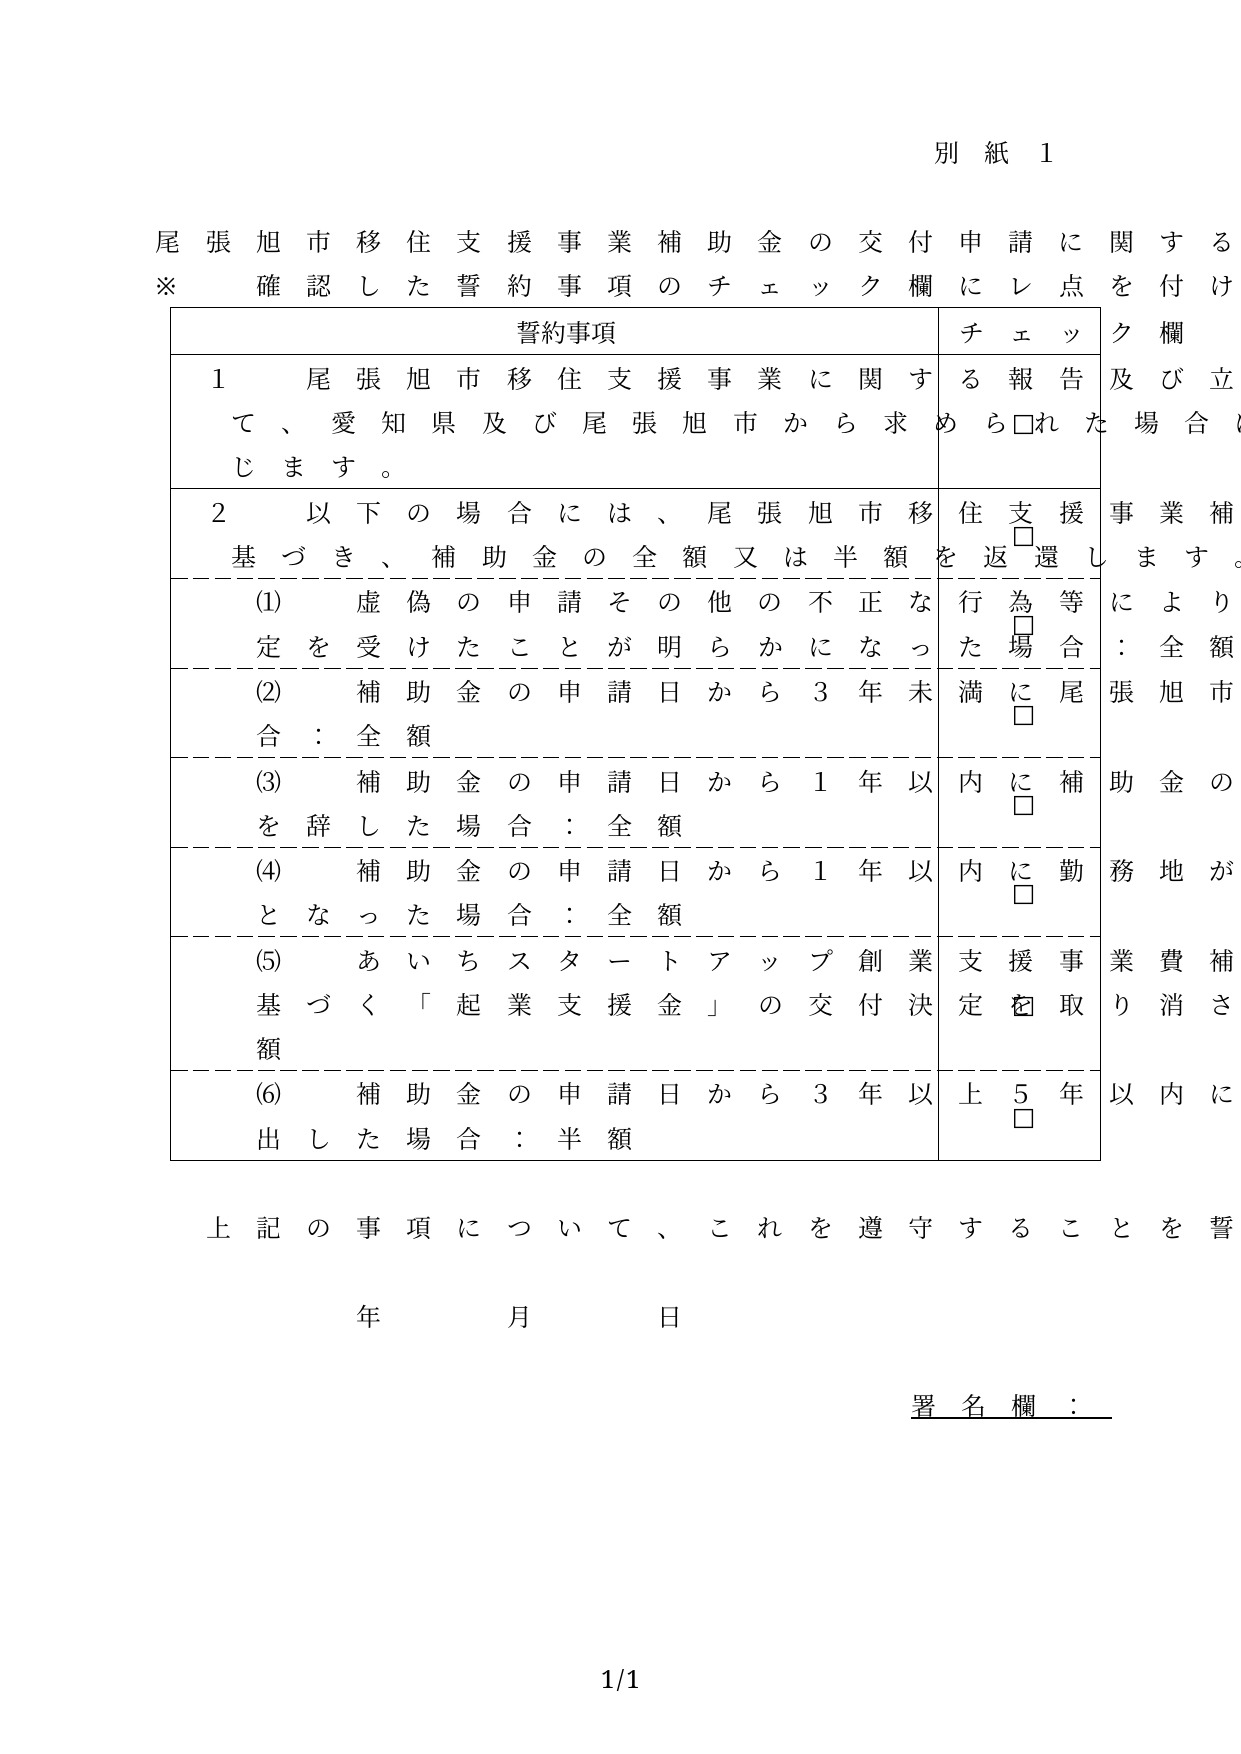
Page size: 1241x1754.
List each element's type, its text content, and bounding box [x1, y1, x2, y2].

table_cell ⑸ あいちスタートアップ創業支援事業費補助金交付要綱に基づく「起業支援金」の交付決定を取り消された場合：全額 [171, 936, 938, 1070]
table_cell □ [939, 757, 1100, 847]
table_cell □ [939, 1070, 1100, 1159]
text ※ 確認した誓約事項のチェック欄にレ点を付けてください。 [156, 263, 1084, 307]
text 尾張旭市移住支援事業補助金の交付申請に関する誓約事項 [156, 218, 1084, 263]
table_cell □ [939, 578, 1100, 667]
table_cell ⑵ 補助金の申請日から３年未満に尾張旭市から転出した場合：全額 [171, 668, 938, 757]
table_cell □ [939, 355, 1100, 488]
table_header 誓約事項 [171, 308, 938, 354]
table_cell □ [939, 936, 1100, 1070]
table_cell ⑹ 補助金の申請日から３年以上５年以内に尾張旭市から転出した場合：半額 [171, 1070, 938, 1159]
table_cell ⑶ 補助金の申請日から１年以内に補助金の要件を満たす職を辞した場合：全額 [171, 757, 938, 847]
text 署名欄： [156, 1382, 1084, 1426]
text 上記の事項について、これを遵守することを誓約します。 [156, 1205, 1084, 1249]
table_cell １ 尾張旭市移住支援事業に関する報告及び立入調査について、愛知県及び尾張旭市から求められた場合には、それに応じます。 [171, 355, 938, 488]
text 年 月 日 [156, 1293, 1084, 1338]
table_cell □ [939, 847, 1100, 936]
table_cell ２ 以下の場合には、尾張旭市移住支援事業補助金交付要綱に基づき、補助金の全額又は半額を返還します。 [171, 489, 938, 578]
table_cell □ [939, 489, 1100, 578]
table_cell ⑷ 補助金の申請日から１年以内に勤務地が愛知県外へ変更となった場合：全額 [171, 847, 938, 936]
table_cell ⑴ 虚偽の申請その他の不正な行為等により補助金の交付決定を受けたことが明らかになった場合：全額 [171, 578, 938, 667]
text 別紙１ [156, 130, 1084, 174]
table_cell □ [939, 668, 1100, 757]
table_header チェック欄 [939, 308, 1100, 354]
